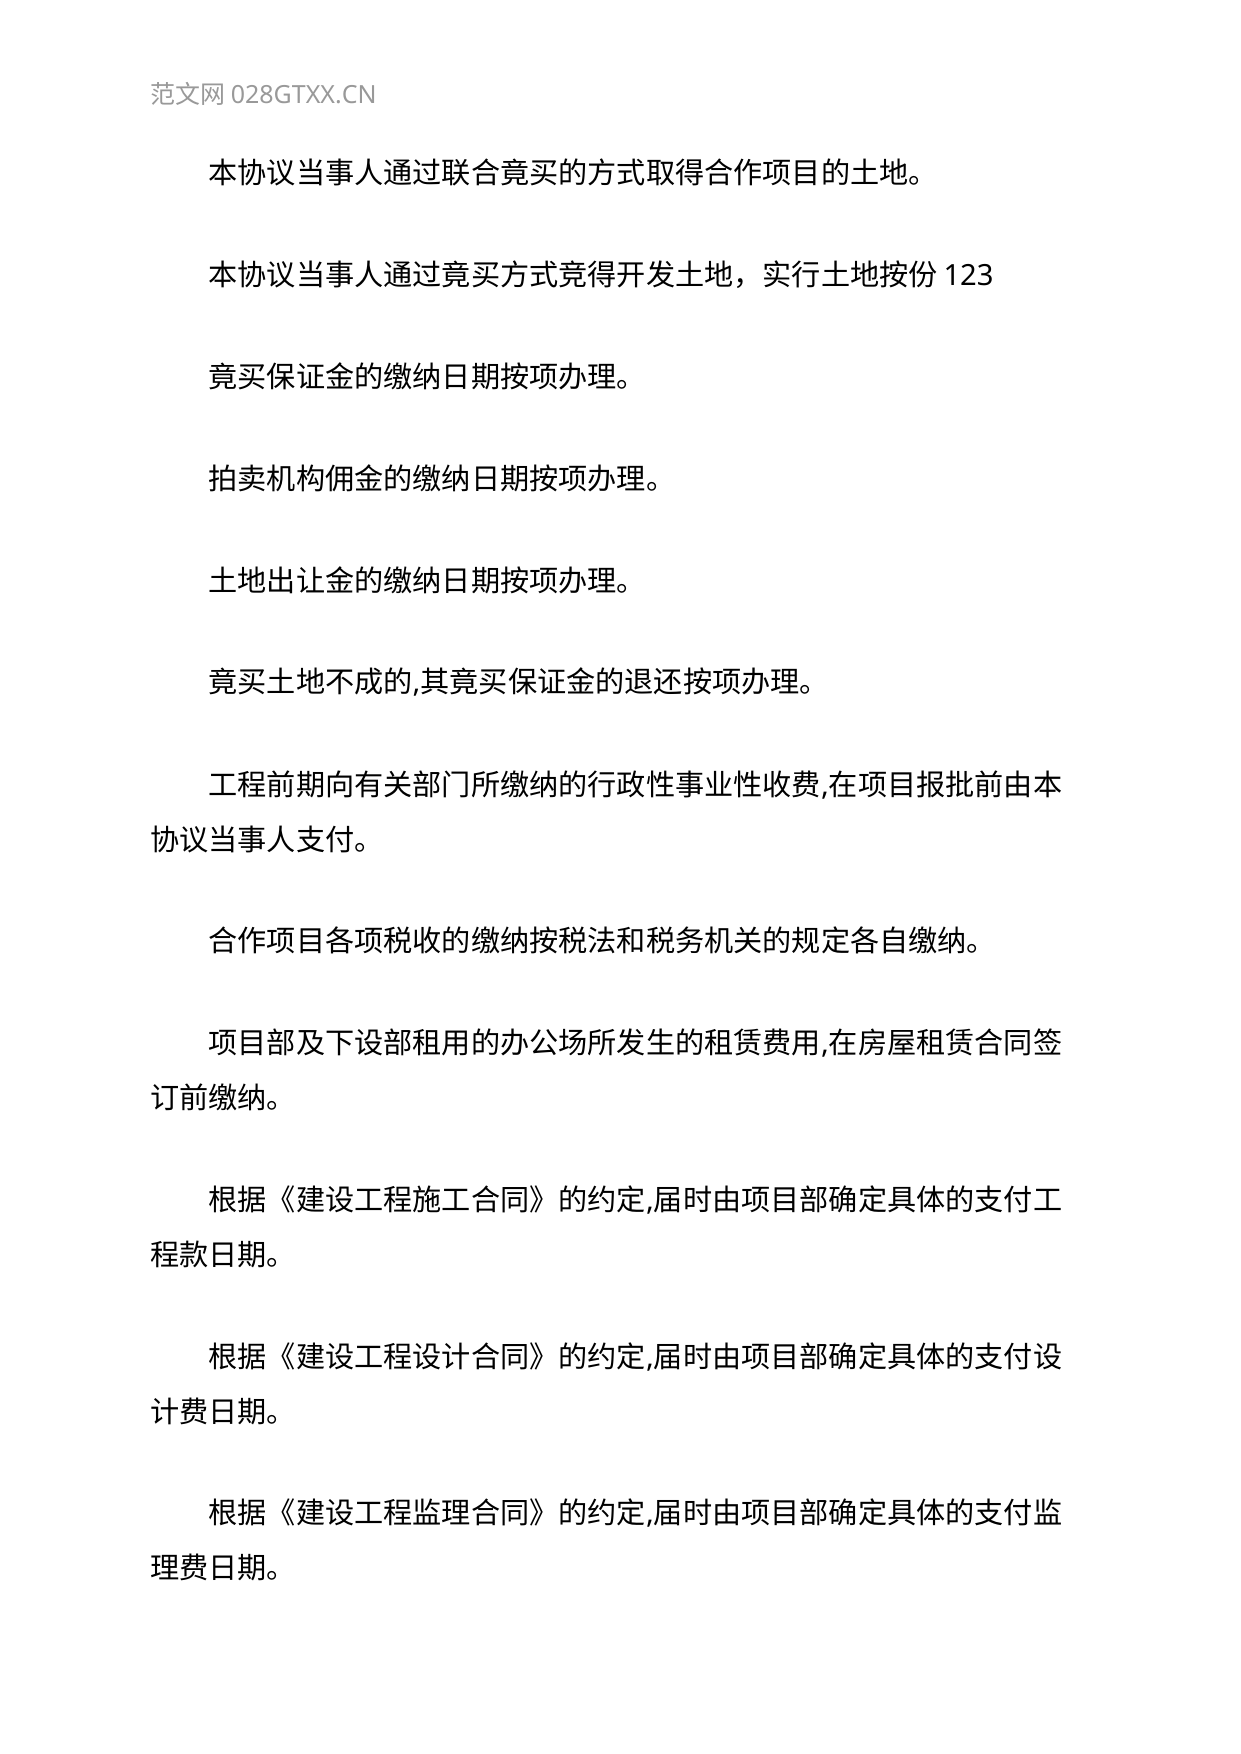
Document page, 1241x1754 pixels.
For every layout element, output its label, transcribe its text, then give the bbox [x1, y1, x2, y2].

text 工程前期向有关部门所缴纳的行政性事业性收费,在项目报批前由本协议当事人支付。 [150, 761, 1090, 858]
text 合作项目各项税收的缴纳按税法和税务机关的规定各自缴纳。 [150, 918, 1090, 960]
text 根据《建设工程施工合同》的约定,届时由项目部确定具体的支付工程款日期。 [150, 1176, 1090, 1274]
text 竟买保证金的缴纳日期按项办理。 [150, 354, 1090, 396]
text 拍卖机构佣金的缴纳日期按项办理。 [150, 456, 1090, 498]
text 土地出让金的缴纳日期按项办理。 [150, 557, 1090, 599]
text 竟买土地不成的,其竟买保证金的退还按项办理。 [150, 659, 1090, 701]
text 本协议当事人通过竟买方式竞得开发土地，实行土地按份123 [150, 252, 1090, 294]
text 根据《建设工程设计合同》的约定,届时由项目部确定具体的支付设计费日期。 [150, 1333, 1090, 1430]
text 根据《建设工程监理合同》的约定,届时由项目部确定具体的支付监理费日期。 [150, 1490, 1090, 1587]
text 本协议当事人通过联合竟买的方式取得合作项目的土地。 [150, 150, 1090, 192]
text 项目部及下设部租用的办公场所发生的租赁费用,在房屋租赁合同签订前缴纳。 [150, 1019, 1090, 1117]
